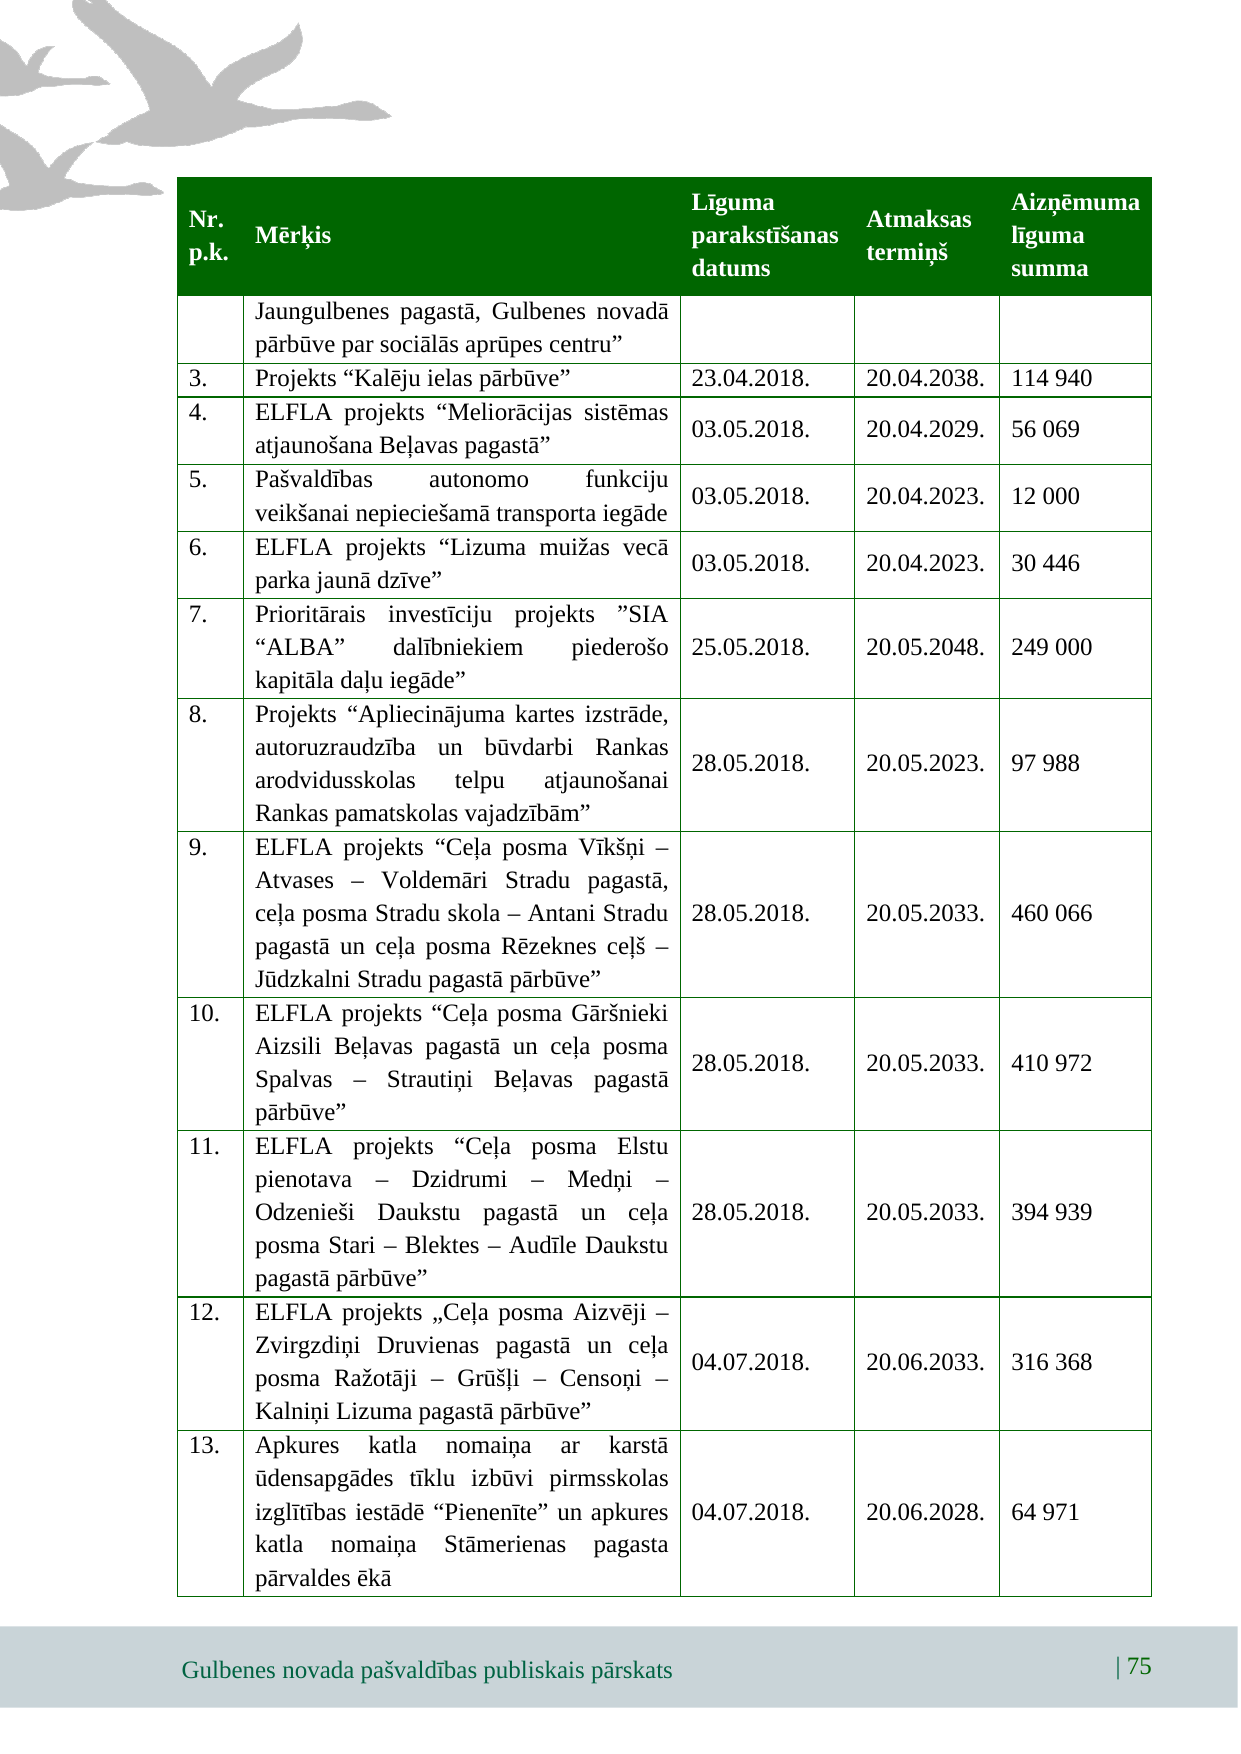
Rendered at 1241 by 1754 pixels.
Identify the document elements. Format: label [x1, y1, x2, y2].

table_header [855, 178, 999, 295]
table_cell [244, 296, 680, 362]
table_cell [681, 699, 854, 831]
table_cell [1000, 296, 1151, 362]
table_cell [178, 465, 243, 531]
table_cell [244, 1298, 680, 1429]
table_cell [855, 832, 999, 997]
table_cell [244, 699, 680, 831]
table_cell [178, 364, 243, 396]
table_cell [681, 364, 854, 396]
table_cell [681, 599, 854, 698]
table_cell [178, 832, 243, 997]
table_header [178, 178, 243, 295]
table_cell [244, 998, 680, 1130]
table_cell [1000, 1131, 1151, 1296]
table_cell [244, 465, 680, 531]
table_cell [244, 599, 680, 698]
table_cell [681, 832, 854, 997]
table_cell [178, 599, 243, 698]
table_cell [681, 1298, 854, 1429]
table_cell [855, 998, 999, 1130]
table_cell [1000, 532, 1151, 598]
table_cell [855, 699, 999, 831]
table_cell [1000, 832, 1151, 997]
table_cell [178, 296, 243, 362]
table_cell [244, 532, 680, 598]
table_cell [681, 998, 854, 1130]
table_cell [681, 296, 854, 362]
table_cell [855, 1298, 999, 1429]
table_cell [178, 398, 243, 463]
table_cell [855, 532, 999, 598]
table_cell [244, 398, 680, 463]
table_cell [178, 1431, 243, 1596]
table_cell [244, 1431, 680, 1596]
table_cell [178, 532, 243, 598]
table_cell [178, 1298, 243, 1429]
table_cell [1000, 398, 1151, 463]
picture [0, 0, 420, 229]
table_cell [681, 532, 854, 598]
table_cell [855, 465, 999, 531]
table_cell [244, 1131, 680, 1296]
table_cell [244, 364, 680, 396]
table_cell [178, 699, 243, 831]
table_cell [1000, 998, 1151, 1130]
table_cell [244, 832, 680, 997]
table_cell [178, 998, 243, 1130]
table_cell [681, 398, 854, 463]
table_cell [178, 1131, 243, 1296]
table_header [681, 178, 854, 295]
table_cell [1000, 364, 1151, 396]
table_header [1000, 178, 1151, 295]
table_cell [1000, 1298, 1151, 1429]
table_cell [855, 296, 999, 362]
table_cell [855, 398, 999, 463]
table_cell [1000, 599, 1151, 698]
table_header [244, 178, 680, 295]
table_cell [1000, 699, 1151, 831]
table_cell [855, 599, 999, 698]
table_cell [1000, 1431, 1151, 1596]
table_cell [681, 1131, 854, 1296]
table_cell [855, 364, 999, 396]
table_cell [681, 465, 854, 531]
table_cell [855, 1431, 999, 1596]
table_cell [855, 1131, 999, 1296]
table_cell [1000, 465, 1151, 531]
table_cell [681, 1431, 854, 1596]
